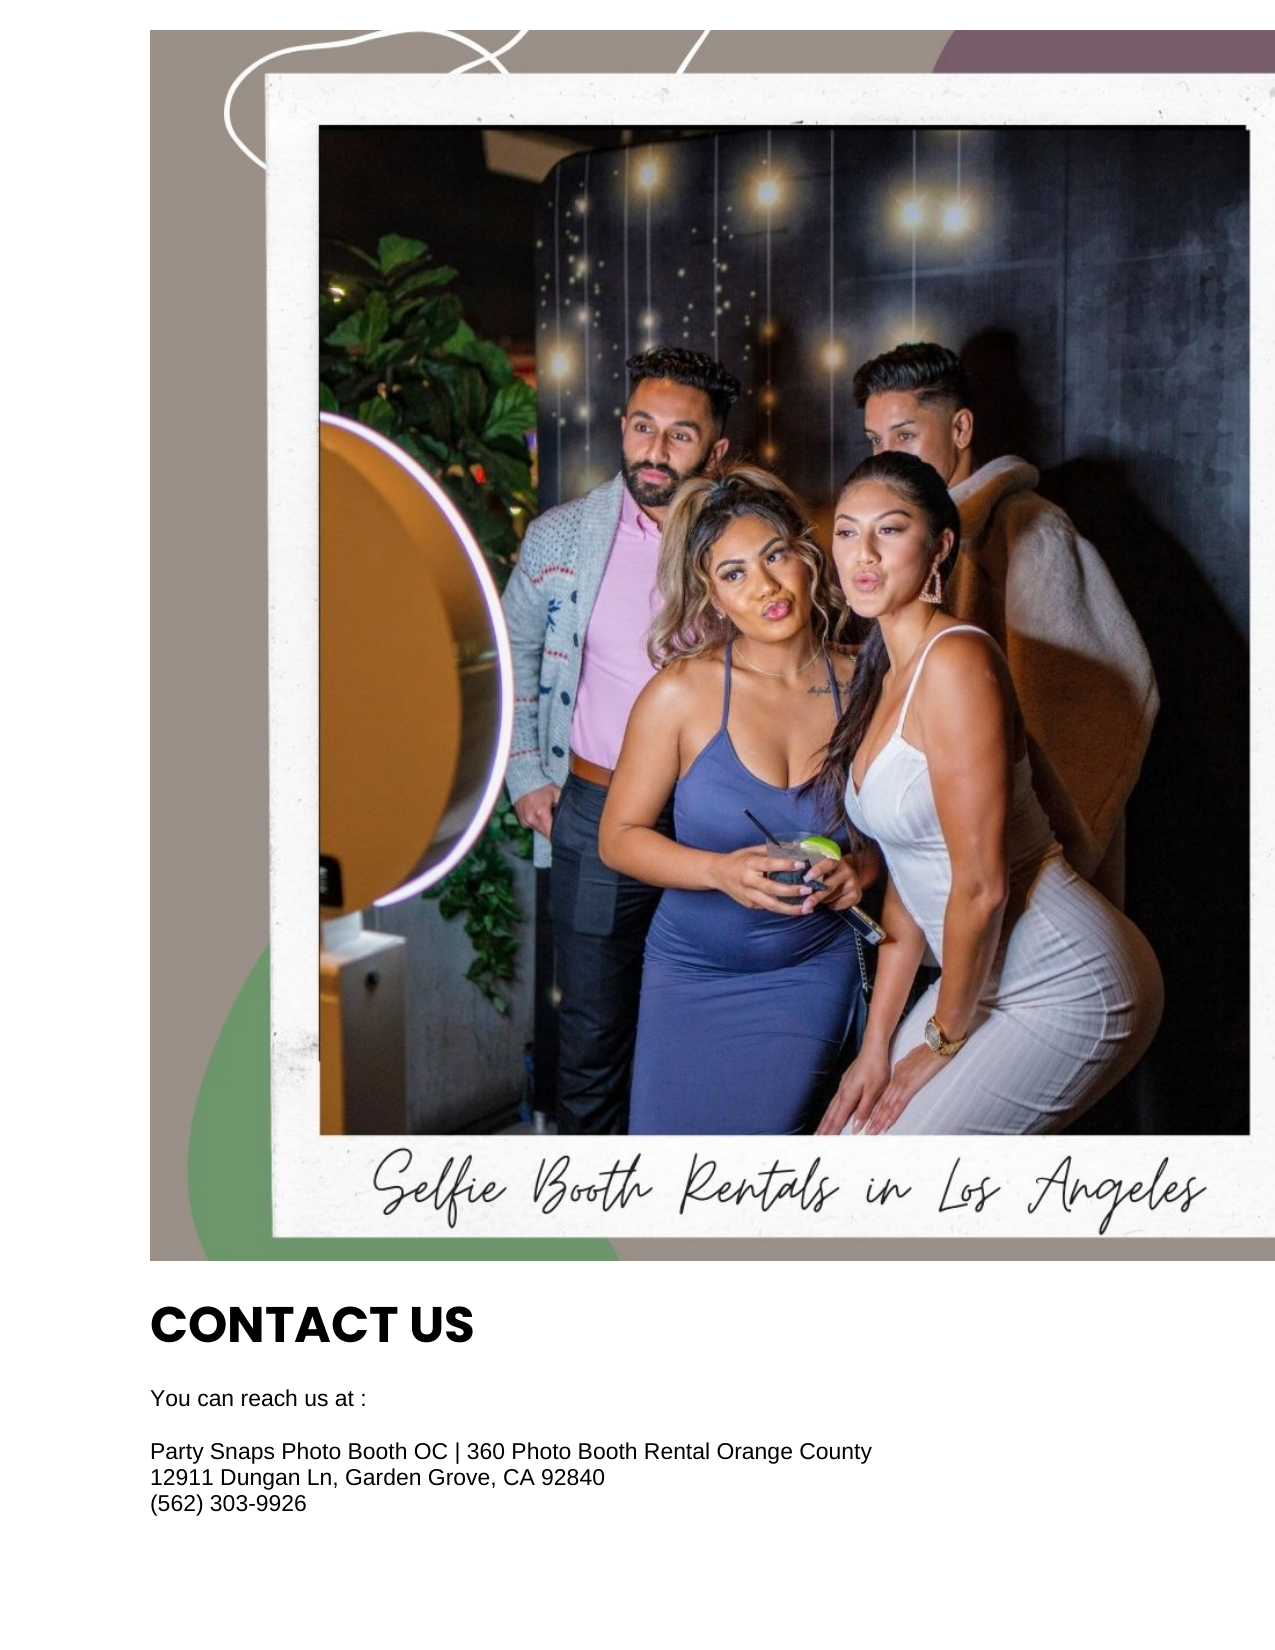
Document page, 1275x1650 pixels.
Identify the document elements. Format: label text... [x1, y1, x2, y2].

text Party Snaps Photo Booth OC | 360 Photo Booth Rental Orange County [150, 1438, 1125, 1464]
picture [150, 30, 1275, 1261]
subtitle CONTACT US [150, 1285, 1125, 1360]
text (562) 303-9926 [150, 1490, 1125, 1517]
text 12911 Dungan Ln, Garden Grove, CA 92840 [150, 1464, 1125, 1490]
text You can reach us at : [150, 1385, 1125, 1411]
